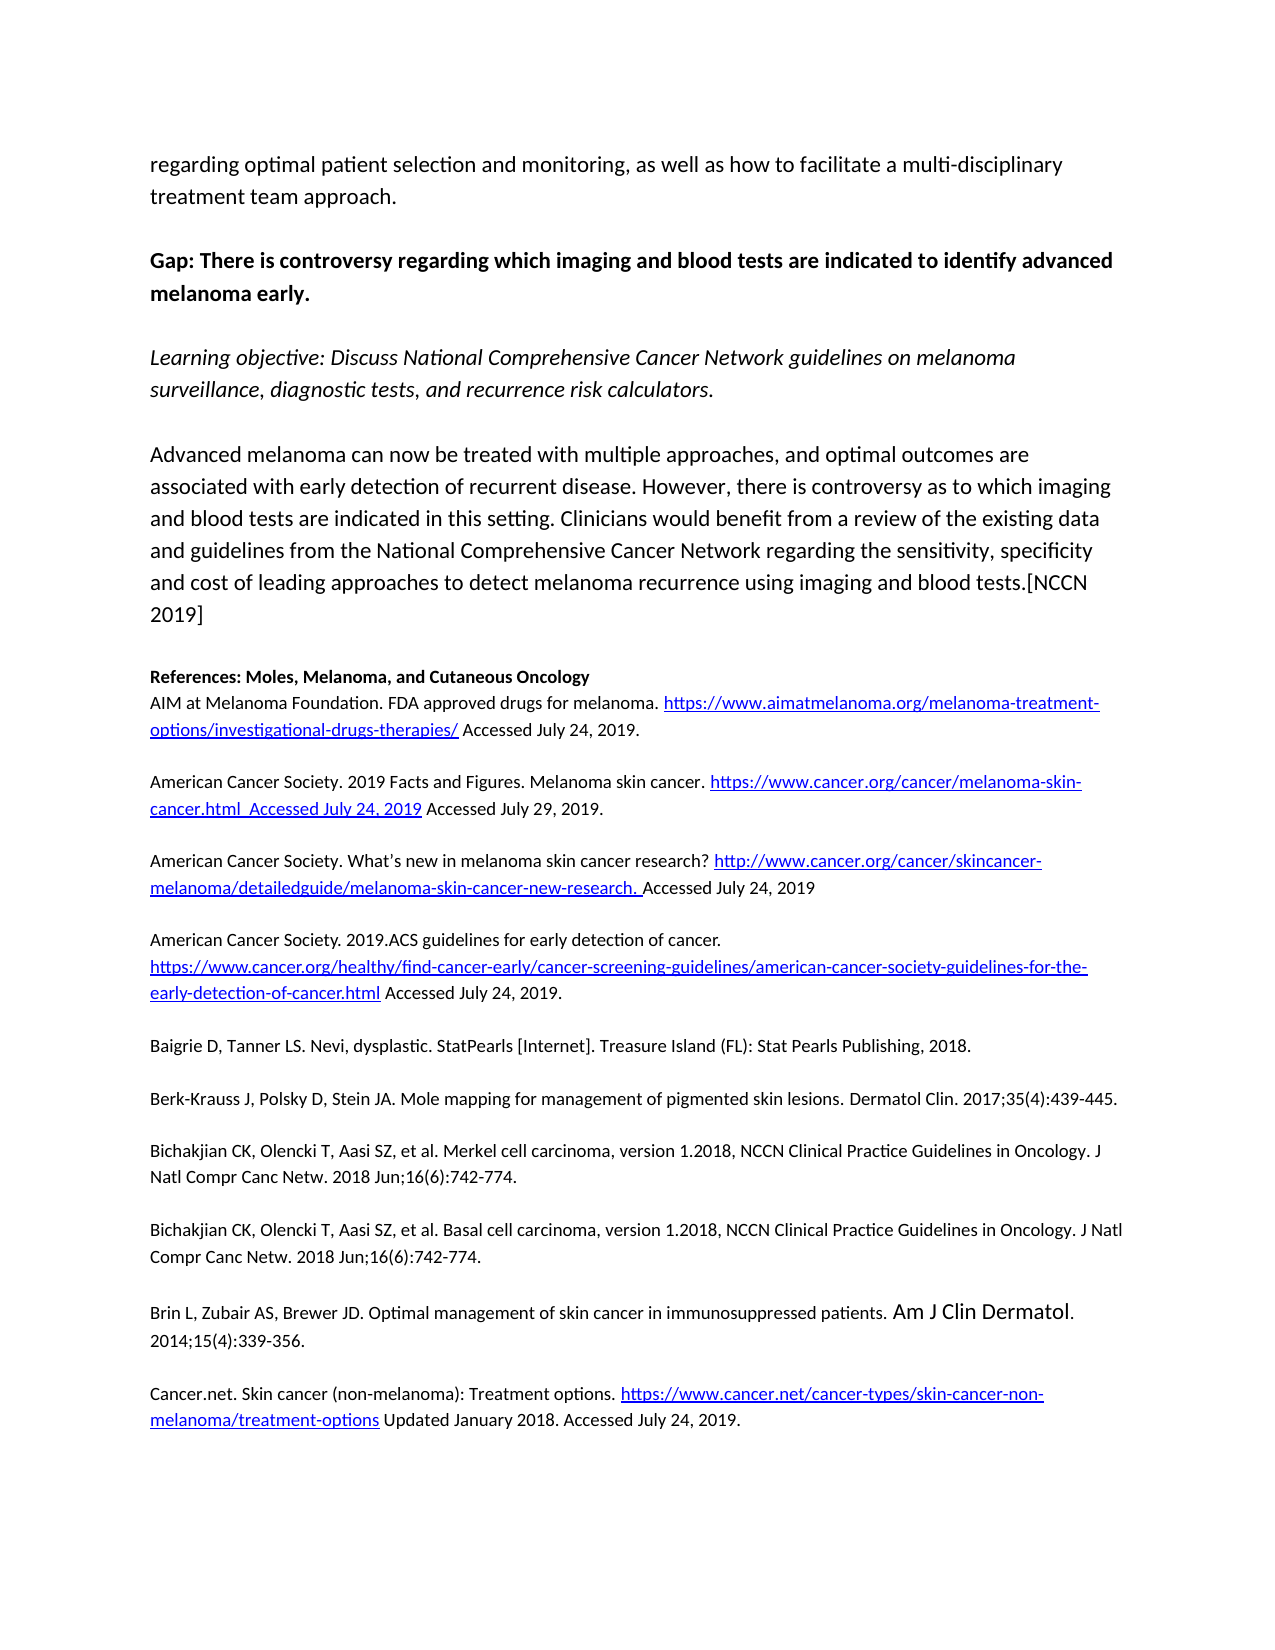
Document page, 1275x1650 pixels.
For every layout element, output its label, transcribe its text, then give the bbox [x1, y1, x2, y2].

text American Cancer Society. 2019 Facts and Figures. Melanoma skin cancer. https://www.cancer.org/cancer/melanoma-skin-cancer.html Accessed July 24, 2019 Accessed July 29, 2019. [150, 770, 1125, 820]
text American Cancer Society. 2019.ACS guidelines for early detection of cancer. https://www.cancer.org/healthy/find-cancer-early/cancer-screening-guidelines/american-cancer-society-guidelines-for-the-early-detection-of-cancer.html Accessed July 24, 2019. [150, 928, 1125, 1004]
text American Cancer Society. What’s new in melanoma skin cancer research? http://www.cancer.org/cancer/skincancer-melanoma/detailedguide/melanoma-skin-cancer-new-research. Accessed July 24, 2019 [150, 849, 1125, 899]
text Bichakjian CK, Olencki T, Aasi SZ, et al. Basal cell carcinoma, version 1.2018, NCCN Clinical Practice Guidelines in Oncology. J Natl Compr Canc Netw. 2018 Jun;16(6):742-774. [150, 1218, 1125, 1268]
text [150, 150, 1125, 210]
text References: Moles, Melanoma, and Cutaneous Oncology [150, 665, 1125, 688]
text Learning objective: Discuss National Comprehensive Cancer Network guidelines on melanoma surveillance, diagnostic tests, and recurrence risk calculators. [150, 343, 1125, 403]
text Advanced melanoma can now be treated with multiple approaches, and optimal outcomes are associated with early detection of recurrent disease. However, there is controversy as to which imaging and blood tests are indicated in this setting. Clinicians would benefit from a review of the existing data and guidelines from the National Comprehensive Cancer Network regarding the sensitivity, specificity and cost of leading approaches to detect melanoma recurrence using imaging and blood tests.[NCCN 2019] [150, 440, 1125, 629]
text Baigrie D, Tanner LS. Nevi, dysplastic. StatPearls [Internet]. Treasure Island (FL): Stat Pearls Publishing, 2018. [150, 1034, 1125, 1057]
text Brin L, Zubair AS, Brewer JD. Optimal management of skin cancer in immunosuppressed patients. Am J Clin Dermatol. 2014;15(4):339-356. [150, 1297, 1125, 1352]
text AIM at Melanoma Foundation. FDA approved drugs for melanoma. https://www.aimatmelanoma.org/melanoma-treatment-options/investigational-drugs-therapies/ Accessed July 24, 2019. [150, 691, 1125, 741]
text Berk-Krauss J, Polsky D, Stein JA. Mole mapping for management of pigmented skin lesions. Dermatol Clin. 2017;35(4):439-445. [150, 1087, 1125, 1109]
text Gap: There is controversy regarding which imaging and blood tests are indicated to identify advanced melanoma early. [150, 247, 1125, 307]
text Cancer.net. Skin cancer (non-melanoma): Treatment options. https://www.cancer.net/cancer-types/skin-cancer-non-melanoma/treatment-options Updated January 2018. Accessed July 24, 2019. [150, 1382, 1125, 1431]
text Bichakjian CK, Olencki T, Aasi SZ, et al. Merkel cell carcinoma, version 1.2018, NCCN Clinical Practice Guidelines in Oncology. J Natl Compr Canc Netw. 2018 Jun;16(6):742-774. [150, 1139, 1125, 1189]
